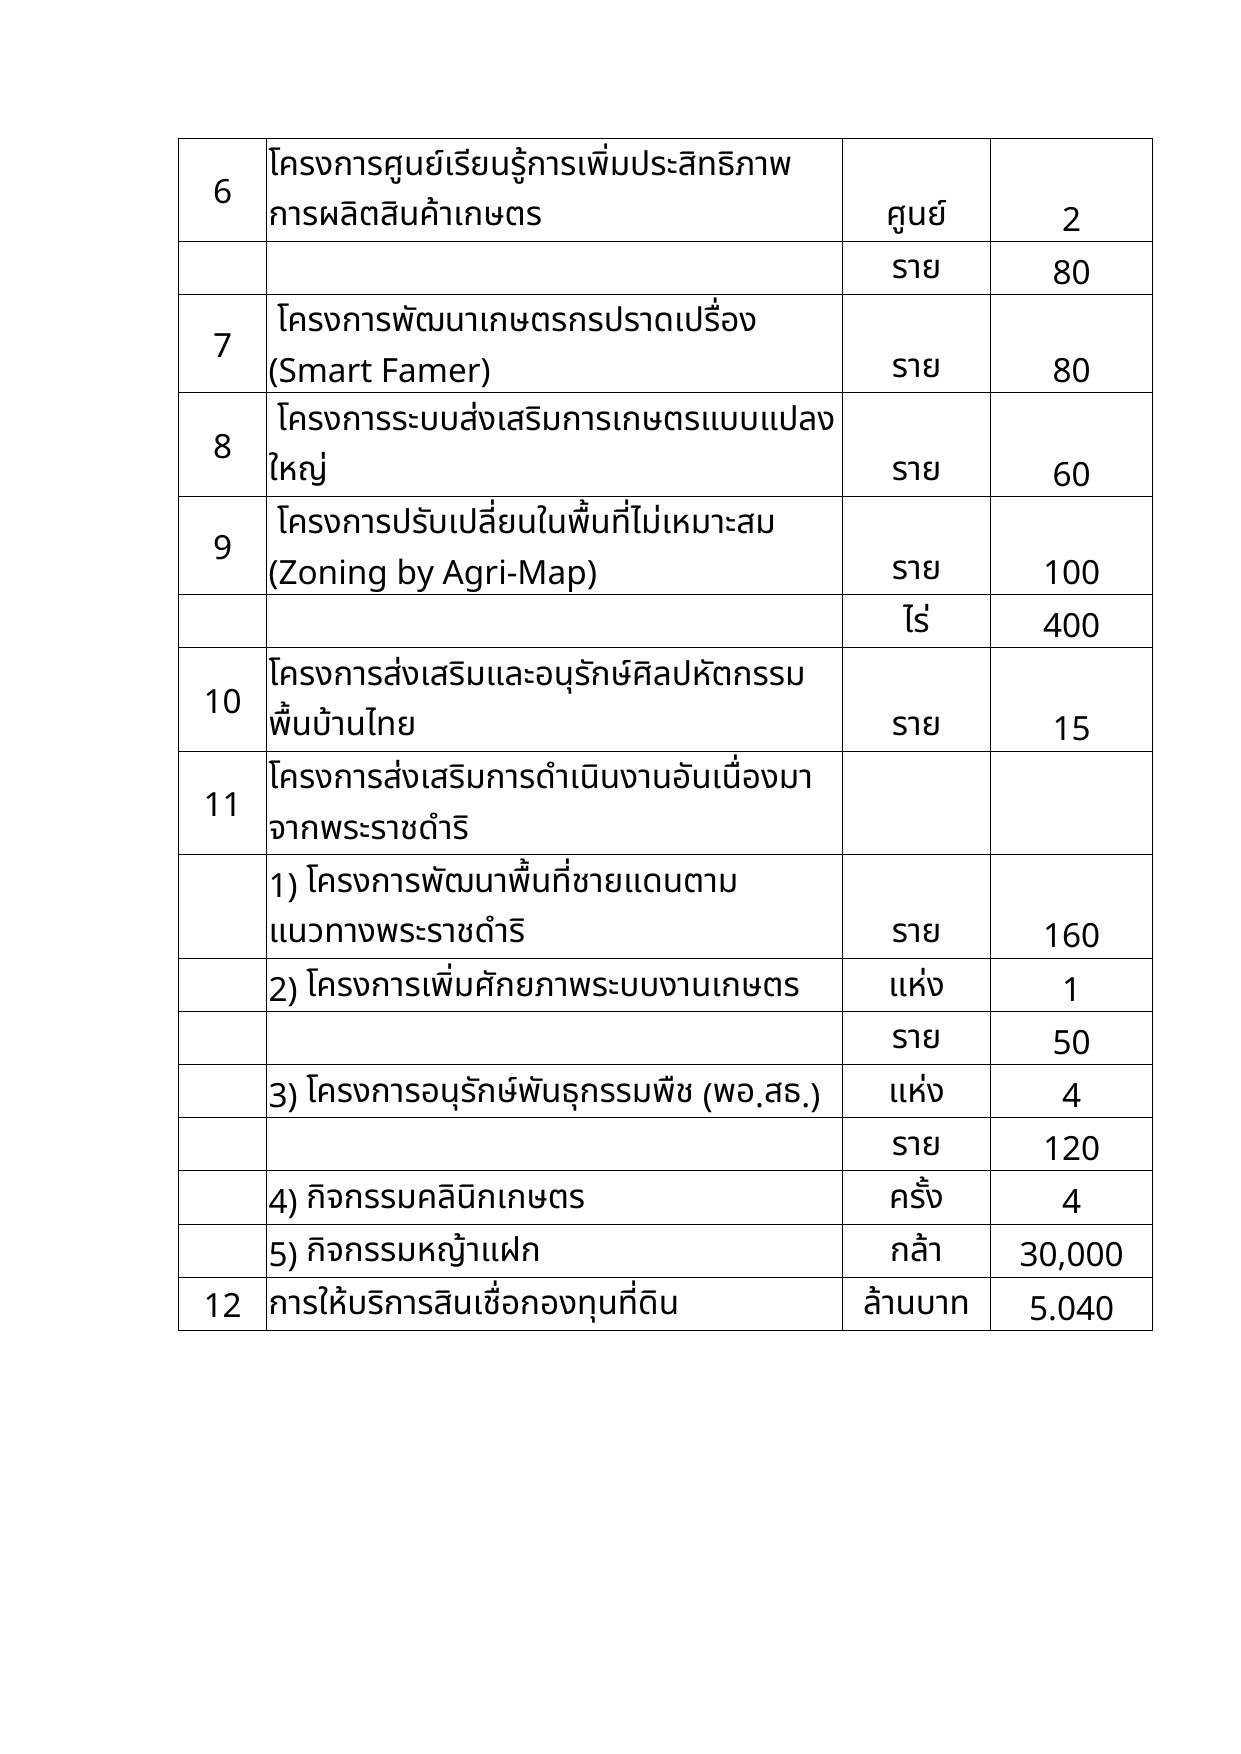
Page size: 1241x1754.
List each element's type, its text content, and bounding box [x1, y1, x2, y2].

table_cell [179, 595, 266, 647]
table_cell [991, 752, 1152, 854]
table_cell [179, 855, 266, 958]
table_cell ครั้ง [843, 1171, 990, 1223]
table_cell 3) โครงการอนุรักษ์พันธุกรรมพืช (พอ.สธ.) [267, 1065, 842, 1117]
table_cell ไร่ [843, 595, 990, 647]
table_cell [267, 595, 842, 647]
table_cell ราย [843, 1012, 990, 1064]
table_cell ราย [843, 242, 990, 294]
table_cell 4 [991, 1171, 1152, 1223]
table_cell ราย [843, 648, 990, 751]
table_cell โครงการส่งเสริมการดำเนินงานอันเนื่องมาจากพระราชดำริ [267, 752, 842, 854]
table_cell [267, 1012, 842, 1064]
table_cell โครงการปรับเปลี่ยนในพื้นที่ไม่เหมาะสม (Zoning by Agri-Map) [267, 497, 842, 594]
table_cell 1) โครงการพัฒนาพื้นที่ชายแดนตามแนวทางพระราชดำริ [267, 855, 842, 958]
table_cell [843, 752, 990, 854]
table_cell [179, 242, 266, 294]
table_cell กล้า [843, 1225, 990, 1277]
table_cell โครงการส่งเสริมและอนุรักษ์ศิลปหัตกรรมพื้นบ้านไทย [267, 648, 842, 751]
table_cell 120 [991, 1118, 1152, 1170]
table_cell ราย [843, 1118, 990, 1170]
table_cell โครงการศูนย์เรียนรู้การเพิ่มประสิทธิภาพการผลิตสินค้าเกษตร [267, 139, 842, 241]
table_cell 2) โครงการเพิ่มศักยภาพระบบงานเกษตร [267, 959, 842, 1011]
table_cell 10 [179, 648, 266, 751]
table_cell 1 [991, 959, 1152, 1011]
table_cell 5) กิจกรรมหญ้าแฝก [267, 1225, 842, 1277]
table_cell 11 [179, 752, 266, 854]
table_cell การให้บริการสินเชื่อกองทุนที่ดิน [267, 1278, 842, 1330]
table_cell 12 [179, 1278, 266, 1330]
table_cell ราย [843, 855, 990, 958]
table_cell ราย [843, 393, 990, 496]
table_cell ศูนย์ [843, 139, 990, 241]
table_cell ราย [843, 497, 990, 594]
table_cell [179, 1225, 266, 1277]
table_cell 2 [991, 139, 1152, 241]
table_cell แห่ง [843, 959, 990, 1011]
table_cell 6 [179, 139, 266, 241]
table_cell [179, 1171, 266, 1223]
table_cell 8 [179, 393, 266, 496]
table_cell โครงการระบบส่งเสริมการเกษตรแบบแปลงใหญ่ [267, 393, 842, 496]
table_cell [179, 1065, 266, 1117]
table_cell โครงการพัฒนาเกษตรกรปราดเปรื่อง (Smart Famer) [267, 295, 842, 392]
table_cell [179, 1118, 266, 1170]
table_cell 80 [991, 295, 1152, 392]
table_cell 100 [991, 497, 1152, 594]
table_cell 7 [179, 295, 266, 392]
table_cell 5.040 [991, 1278, 1152, 1330]
table_cell 4) กิจกรรมคลินิกเกษตร [267, 1171, 842, 1223]
table_cell [179, 959, 266, 1011]
table_cell 160 [991, 855, 1152, 958]
table_cell 400 [991, 595, 1152, 647]
table_cell 30,000 [991, 1225, 1152, 1277]
table_cell 50 [991, 1012, 1152, 1064]
table_cell 9 [179, 497, 266, 594]
table_cell 4 [991, 1065, 1152, 1117]
table_cell 80 [991, 242, 1152, 294]
table_cell [179, 1012, 266, 1064]
table_cell ราย [843, 295, 990, 392]
table_cell [267, 242, 842, 294]
table_cell แห่ง [843, 1065, 990, 1117]
table_cell 15 [991, 648, 1152, 751]
table_cell [267, 1118, 842, 1170]
table_cell 60 [991, 393, 1152, 496]
table_cell ล้านบาท [843, 1278, 990, 1330]
